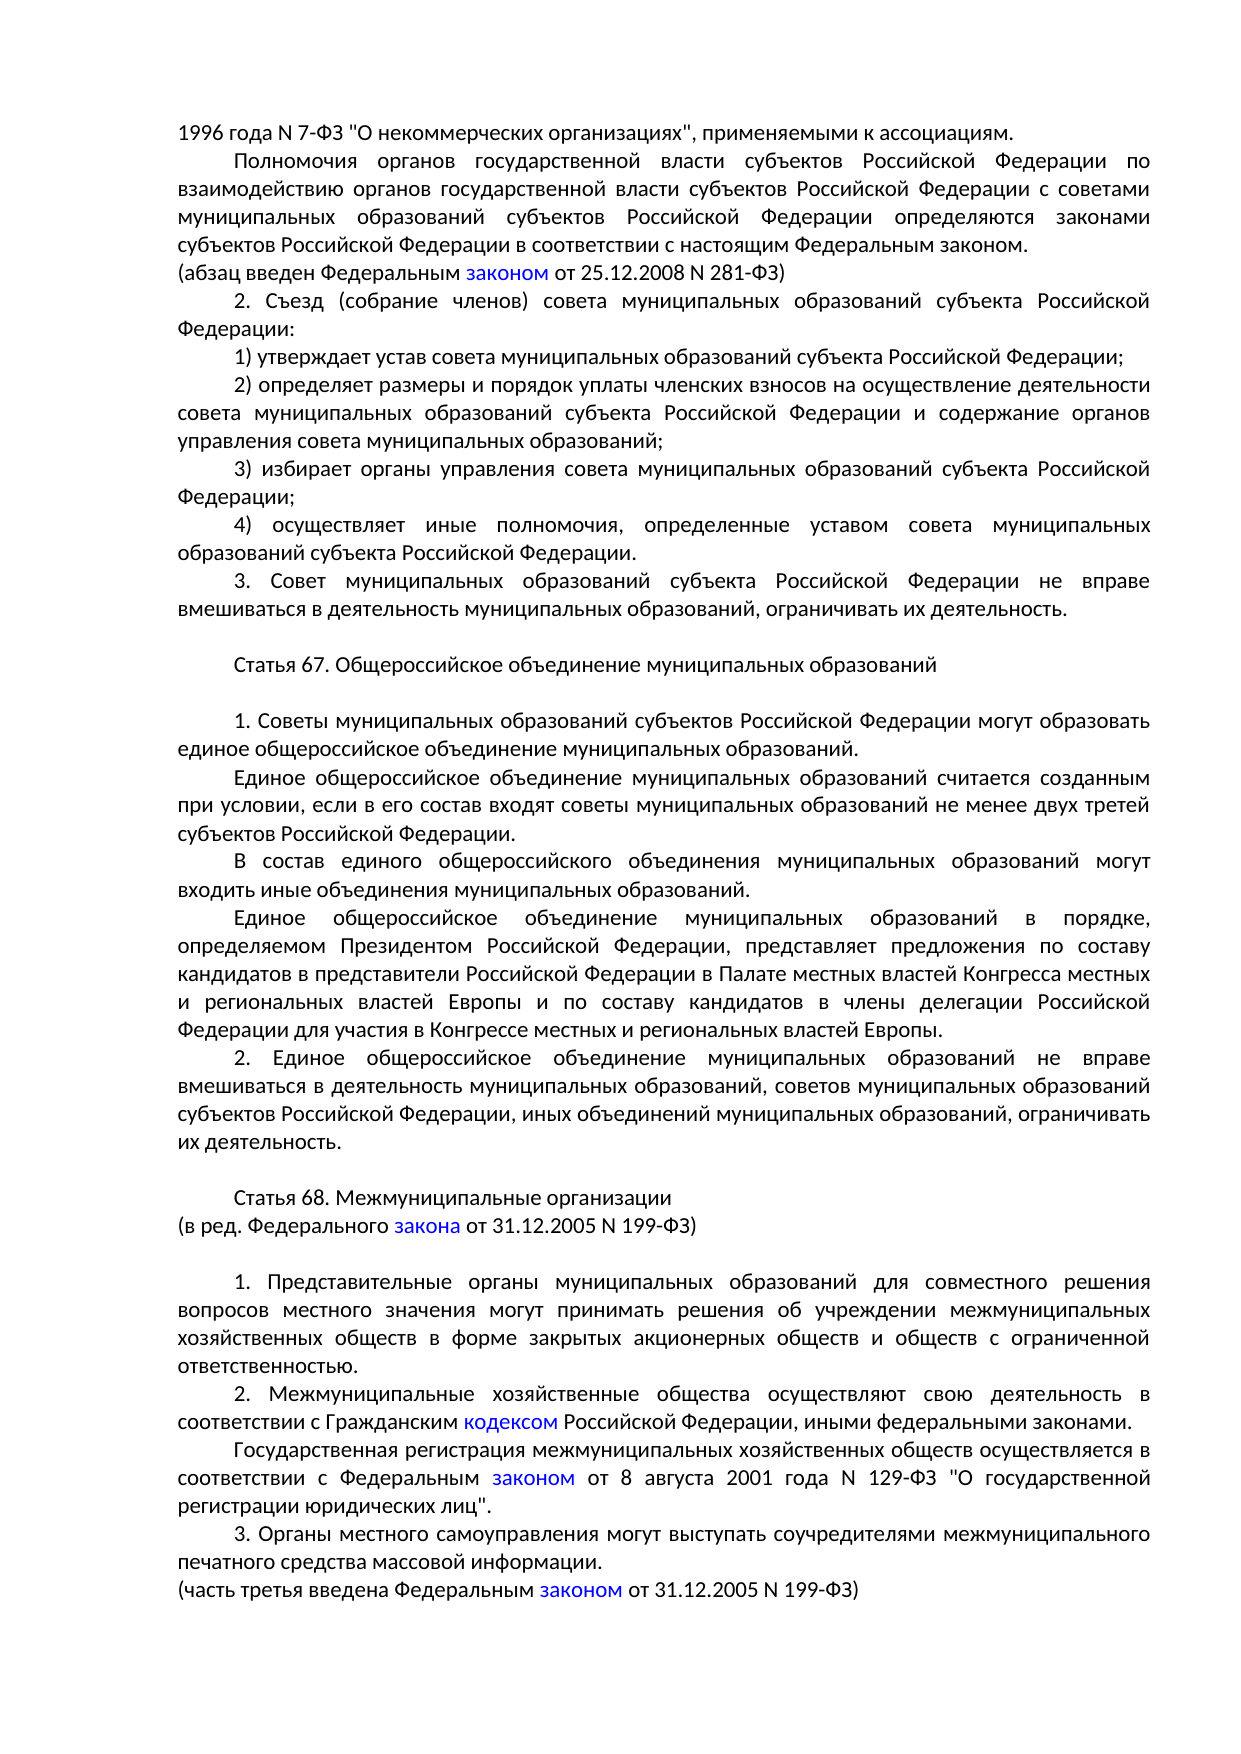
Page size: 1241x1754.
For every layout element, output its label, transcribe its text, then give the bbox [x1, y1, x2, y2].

text 1. Советы муниципальных образований субъектов Российской Федерации могут образовать единое общероссийское объединение муниципальных образований. [177, 707, 1152, 763]
text Статья 68. Межмуниципальные организации [177, 1183, 1152, 1211]
text 2. Межмуниципальные хозяйственные общества осуществляют свою деятельность в соответствии с Гражданским кодексом Российской Федерации, иными федеральными законами. [177, 1379, 1152, 1435]
text В состав единого общероссийского объединения муниципальных образований могут входить иные объединения муниципальных образований. [177, 847, 1152, 903]
text (абзац введен Федеральным законом от 25.12.2008 N 281-ФЗ) [177, 258, 1152, 286]
text Статья 67. Общероссийское объединение муниципальных образований [177, 651, 1152, 678]
text (часть третья введена Федеральным законом от 31.12.2005 N 199-ФЗ) [177, 1575, 1152, 1603]
text 3. Совет муниципальных образований субъекта Российской Федерации не вправе вмешиваться в деятельность муниципальных образований, ограничивать их деятельность. [177, 566, 1152, 622]
text 1) утверждает устав совета муниципальных образований субъекта Российской Федерации; [177, 342, 1152, 370]
text 2) определяет размеры и порядок уплаты членских взносов на осуществление деятельности совета муниципальных образований субъекта Российской Федерации и содержание органов управления совета муниципальных образований; [177, 370, 1152, 454]
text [177, 118, 1152, 146]
text (в ред. Федерального закона от 31.12.2005 N 199-ФЗ) [177, 1211, 1152, 1239]
text Полномочия органов государственной власти субъектов Российской Федерации по взаимодействию органов государственной власти субъектов Российской Федерации с советами муниципальных образований субъектов Российской Федерации определяются законами субъектов Российской Федерации в соответствии с настоящим Федеральным законом. [177, 146, 1152, 258]
text Государственная регистрация межмуниципальных хозяйственных обществ осуществляется в соответствии с Федеральным законом от 8 августа 2001 года N 129-ФЗ "О государственной регистрации юридических лиц". [177, 1435, 1152, 1519]
text 4) осуществляет иные полномочия, определенные уставом совета муниципальных образований субъекта Российской Федерации. [177, 510, 1152, 566]
text 2. Съезд (собрание членов) совета муниципальных образований субъекта Российской Федерации: [177, 286, 1152, 342]
text 1. Представительные органы муниципальных образований для совместного решения вопросов местного значения могут принимать решения об учреждении межмуниципальных хозяйственных обществ в форме закрытых акционерных обществ и обществ с ограниченной ответственностью. [177, 1267, 1152, 1379]
text 3) избирает органы управления совета муниципальных образований субъекта Российской Федерации; [177, 454, 1152, 510]
text 2. Единое общероссийское объединение муниципальных образований не вправе вмешиваться в деятельность муниципальных образований, советов муниципальных образований субъектов Российской Федерации, иных объединений муниципальных образований, ограничивать их деятельность. [177, 1043, 1152, 1155]
text 3. Органы местного самоуправления могут выступать соучредителями межмуниципального печатного средства массовой информации. [177, 1519, 1152, 1575]
text Единое общероссийское объединение муниципальных образований в порядке, определяемом Президентом Российской Федерации, представляет предложения по составу кандидатов в представители Российской Федерации в Палате местных властей Конгресса местных и региональных властей Европы и по составу кандидатов в члены делегации Российской Федерации для участия в Конгрессе местных и региональных властей Европы. [177, 903, 1152, 1043]
text Единое общероссийское объединение муниципальных образований считается созданным при условии, если в его состав входят советы муниципальных образований не менее двух третей субъектов Российской Федерации. [177, 763, 1152, 847]
